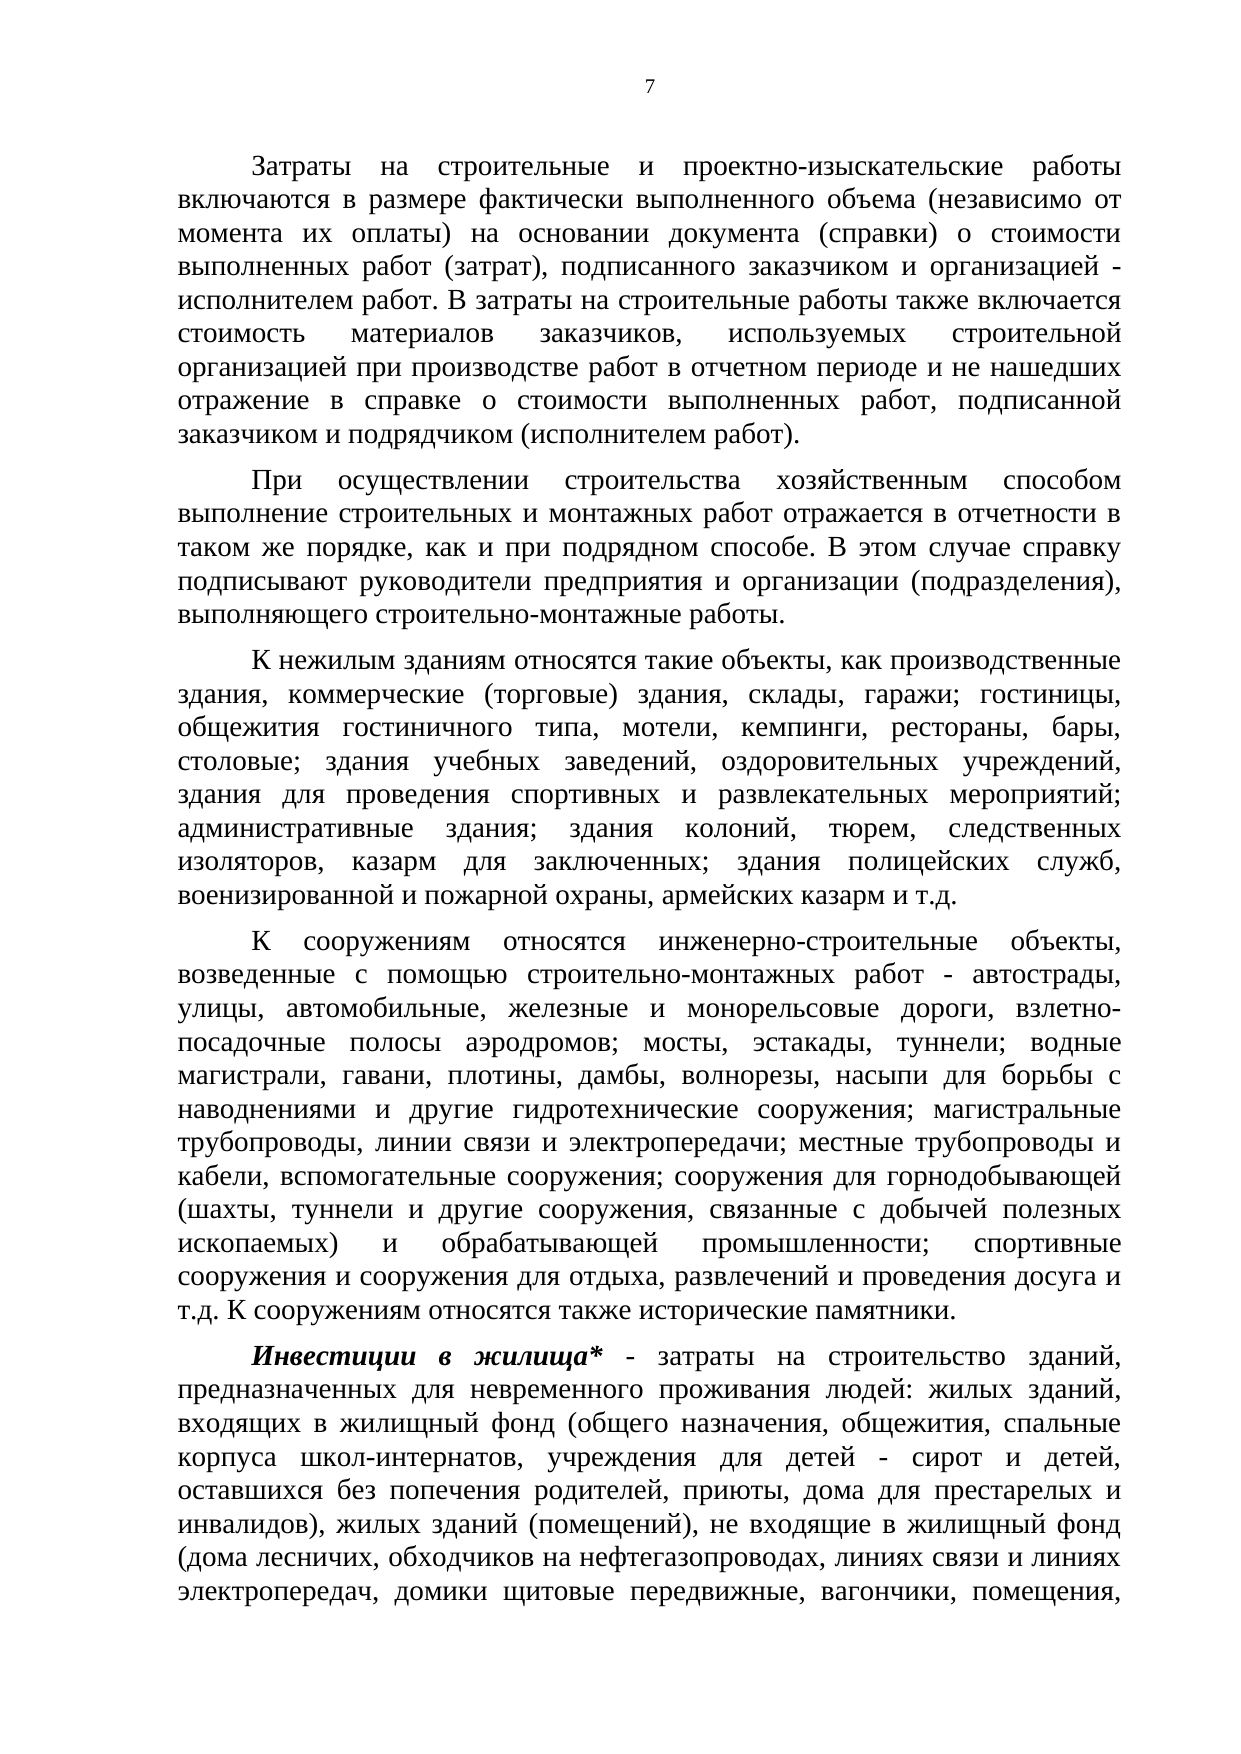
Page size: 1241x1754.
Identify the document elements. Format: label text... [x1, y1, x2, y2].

text К сооружениям относятся инженерно-строительные объекты, возведенные с помощью строительно-монтажных работ - автострады, улицы, автомобильные, железные и монорельсовые дороги, взлетно-посадочные полосы аэродромов; мосты, эстакады, туннели; водные магистрали, гавани, плотины, дамбы, волнорезы, насыпи для борьбы с наводнениями и другие гидротехнические сооружения; магистральные трубопроводы, линии связи и электропередачи; местные трубопроводы и кабели, вспомогательные сооружения; сооружения для горнодобывающей (шахты, туннели и другие сооружения, связанные с добычей полезных ископаемых) и обрабатывающей промышленности; спортивные сооружения и сооружения для отдыха, развлечений и проведения досуга и т.д. К сооружениям относятся также исторические памятники. [177, 923, 1122, 1326]
text К нежилым зданиям относятся такие объекты, как производственные здания, коммерческие (торговые) здания, склады, гаражи; гостиницы, общежития гостиничного типа, мотели, кемпинги, рестораны, бары, столовые; здания учебных заведений, оздоровительных учреждений, здания для проведения спортивных и развлекательных мероприятий; административные здания; здания колоний, тюрем, следственных изоляторов, казарм для заключенных; здания полицейских служб, военизированной и пожарной охраны, армейских казарм и т.д. [177, 642, 1122, 911]
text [177, 1338, 1122, 1606]
text Затраты на строительные и проектно-изыскательские работы включаются в размере фактически выполненного объема (независимо от момента их оплаты) на основании документа (справки) о стоимости выполненных работ (затрат), подписанного заказчиком и организацией - исполнителем работ. В затраты на строительные работы также включается стоимость материалов заказчиков, используемых строительной организацией при производстве работ в отчетном периоде и не нашедших отражение в справке о стоимости выполненных работ, подписанной заказчиком и подрядчиком (исполнителем работ). [177, 148, 1122, 449]
text При осуществлении строительства хозяйственным способом выполнение строительных и монтажных работ отражается в отчетности в таком же порядке, как и при подрядном способе. В этом случае справку подписывают руководители предприятия и организации (подразделения), выполняющего строительно-монтажные работы. [177, 462, 1122, 630]
